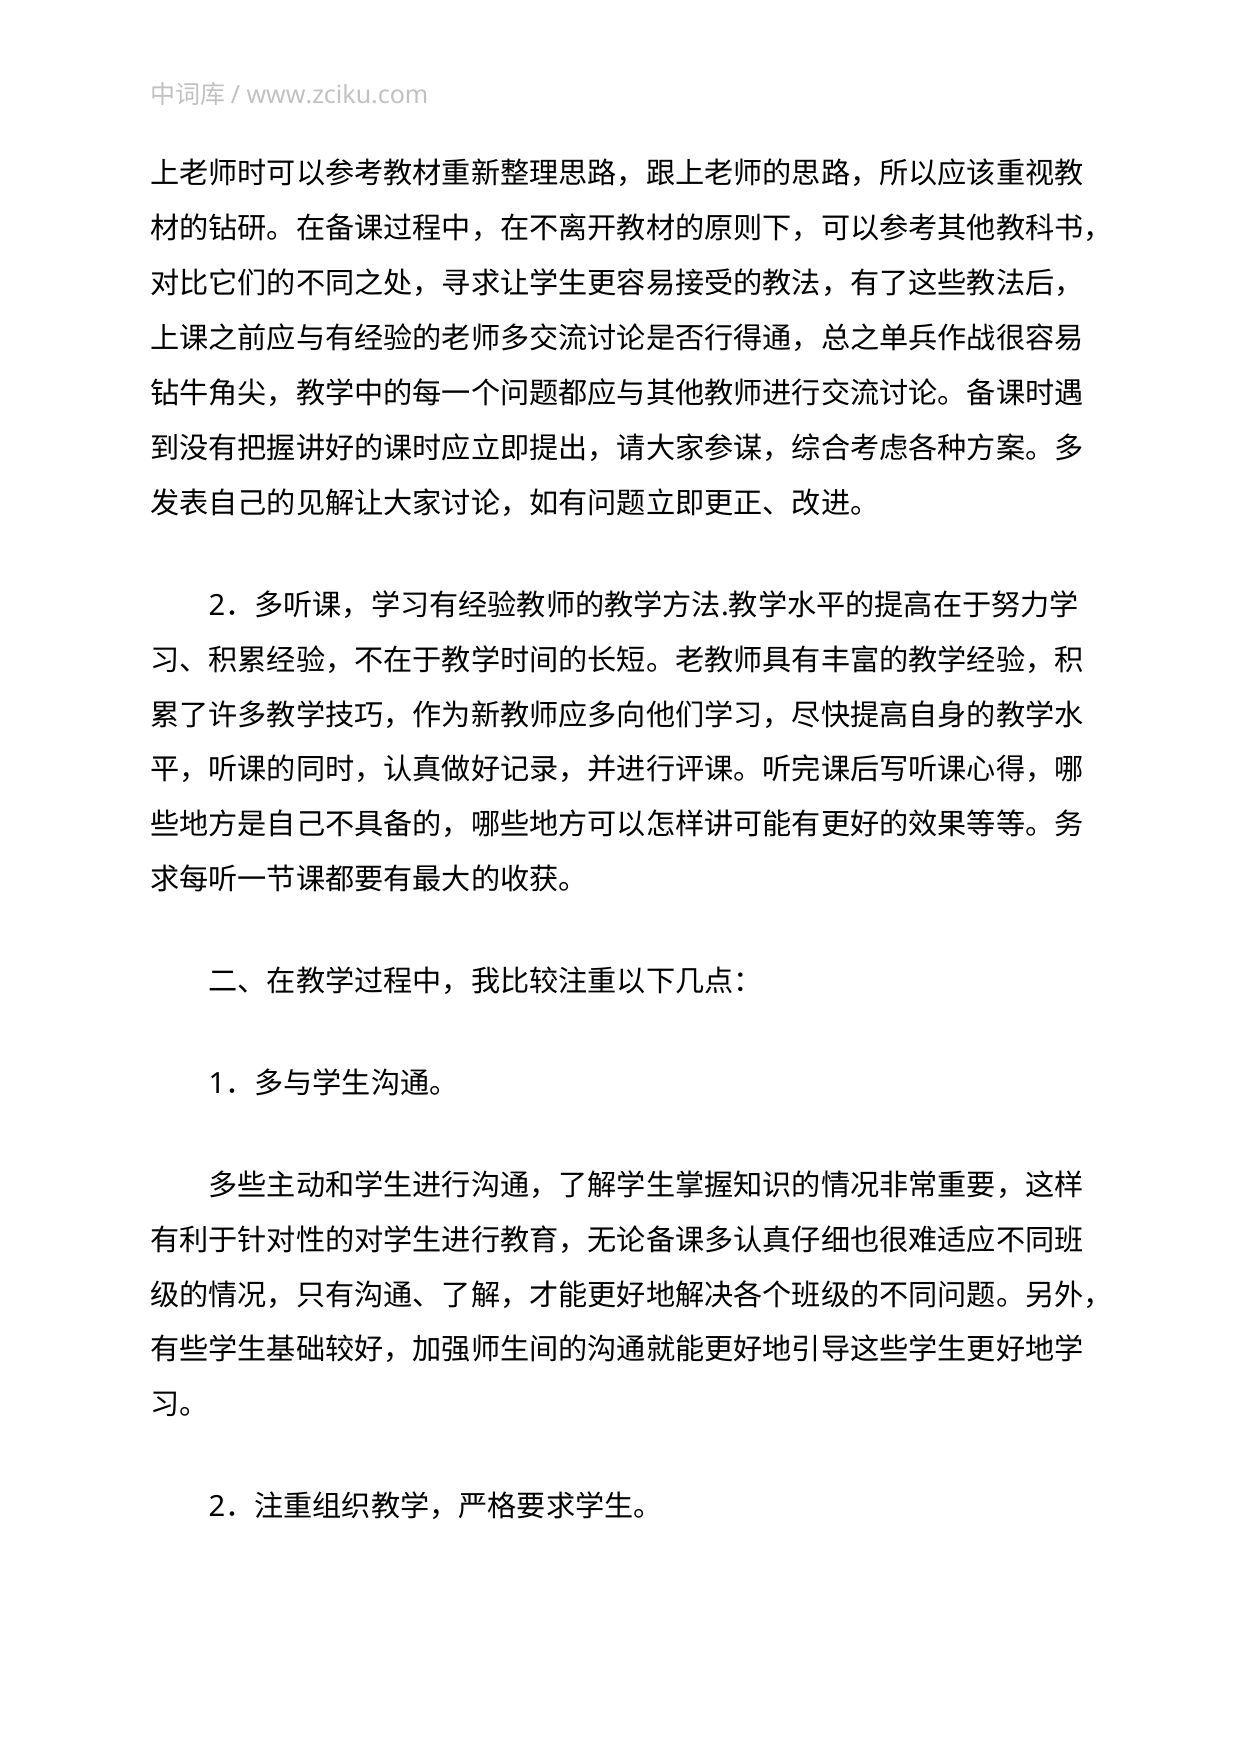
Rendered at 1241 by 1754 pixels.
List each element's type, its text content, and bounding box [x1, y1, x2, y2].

text 2．多听课，学习有经验教师的教学方法.教学水平的提高在于努力学习、积累经验，不在于教学时间的长短。老教师具有丰富的教学经验，积累了许多教学技巧，作为新教师应多向他们学习，尽快提高自身的教学水平，听课的同时，认真做好记录，并进行评课。听完课后写听课心得，哪些地方是自己不具备的，哪些地方可以怎样讲可能有更好的效果等等。务求每听一节课都要有最大的收获。 [150, 581, 1090, 898]
text 多些主动和学生进行沟通，了解学生掌握知识的情况非常重要，这样有利于针对性的对学生进行教育，无论备课多认真仔细也很难适应不同班级的情况，只有沟通、了解，才能更好地解决各个班级的不同问题。另外，有些学生基础较好，加强师生间的沟通就能更好地引导这些学生更好地学习。 [150, 1161, 1090, 1423]
text 二、在教学过程中，我比较注重以下几点： [150, 957, 1090, 1000]
text 1．多与学生沟通。 [150, 1059, 1090, 1102]
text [150, 150, 1090, 522]
text 2．注重组织教学，严格要求学生。 [150, 1483, 1090, 1525]
